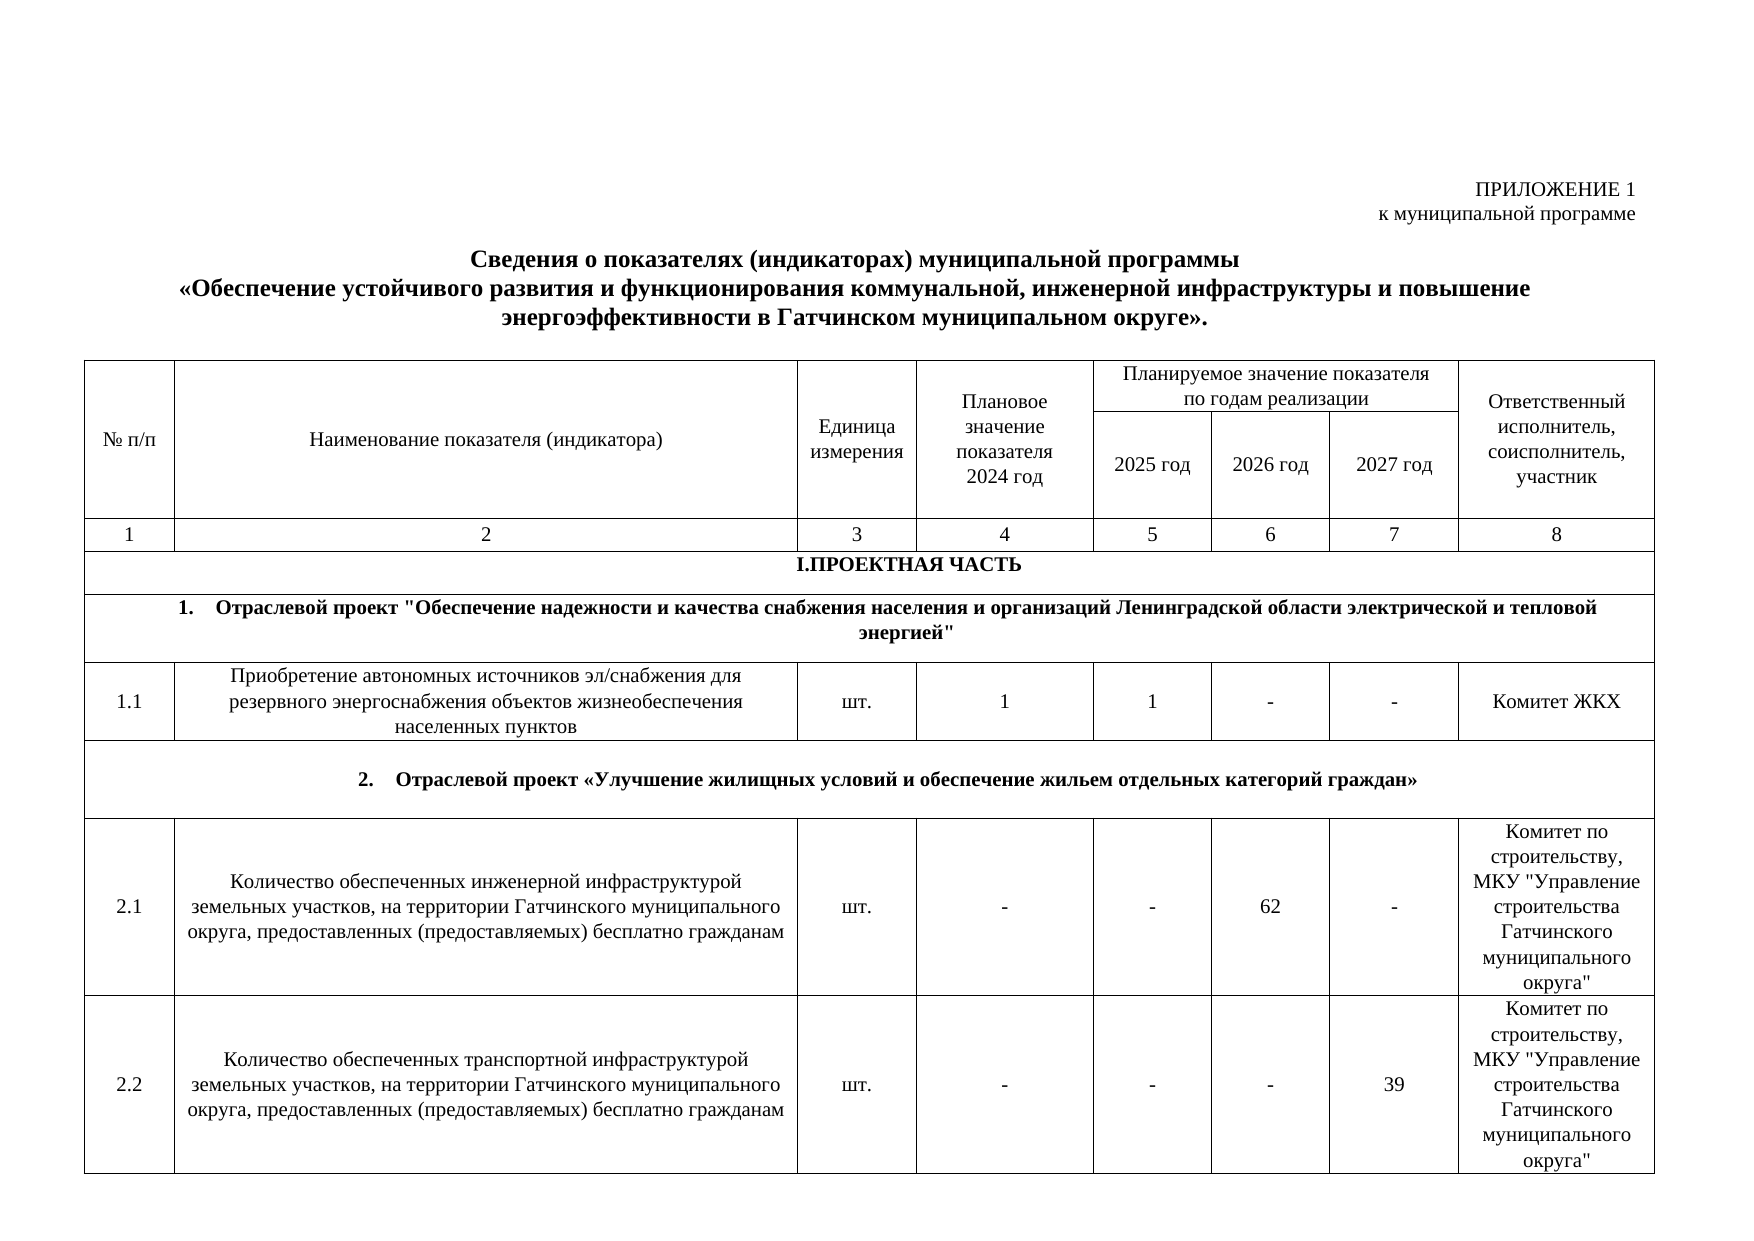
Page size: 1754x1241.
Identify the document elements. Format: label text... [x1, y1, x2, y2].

table_cell 4 [917, 519, 1093, 551]
table_cell 39 [1330, 996, 1458, 1173]
table_cell 2.2 [85, 996, 174, 1173]
table_cell 3 [798, 519, 916, 551]
table_cell - [1094, 819, 1211, 995]
table_cell 1 [1094, 663, 1211, 740]
table_header Наименование показателя (индикатора) [175, 361, 797, 518]
table_header Плановое значение показателя 2024 год [917, 361, 1093, 518]
table_cell 62 [1212, 819, 1329, 995]
table_cell - [1094, 996, 1211, 1173]
text «Обеспечение устойчивого развития и функционирования коммунальной, инженерной инфраструктуры и повышение энергоэффективности в Гатчинском муниципальном округе». [74, 273, 1636, 331]
table_cell - [1330, 663, 1458, 740]
table_cell 1 [917, 663, 1093, 740]
table_cell 6 [1212, 519, 1329, 551]
table_cell Количество обеспеченных транспортной инфраструктурой земельных участков, на территории Гатчинского муниципального округа, предоставленных (предоставляемых) бесплатно гражданам [175, 996, 797, 1173]
text Сведения о показателях (индикаторах) муниципальной программы [74, 244, 1636, 273]
table_cell - [917, 819, 1093, 995]
table_cell 1.1 [85, 663, 174, 740]
table_header Единица измерения [798, 361, 916, 518]
text к муниципальной программе [74, 201, 1636, 225]
table_cell 2 [175, 519, 797, 551]
table_cell I.ПРОЕКТНАЯ ЧАСТЬ [85, 552, 1654, 593]
table_cell 1 [85, 519, 174, 551]
table_cell - [1212, 996, 1329, 1173]
table_cell 2025 год [1094, 412, 1211, 518]
table_cell 5 [1094, 519, 1211, 551]
table_cell 2.1 [85, 819, 174, 995]
table_cell 8 [1459, 519, 1654, 551]
table_header № п/п [85, 361, 174, 518]
table_cell шт. [798, 819, 916, 995]
table_cell - [1330, 819, 1458, 995]
table_cell 2026 год [1212, 412, 1329, 518]
table_cell - [917, 996, 1093, 1173]
table_header Планируемое значение показателя по годам реализации [1094, 361, 1458, 411]
table_cell 7 [1330, 519, 1458, 551]
table_cell - [1212, 663, 1329, 740]
table_cell Отраслевой проект «Улучшение жилищных условий и обеспечение жильем отдельных категорий граждан» [85, 741, 1654, 818]
table_cell Комитет ЖКХ [1459, 663, 1654, 740]
table_cell шт. [798, 663, 916, 740]
table_cell шт. [798, 996, 916, 1173]
table_cell Приобретение автономных источников эл/снабжения для резервного энергоснабжения объектов жизнеобеспечения населенных пунктов [175, 663, 797, 740]
table_cell Комитет по строительству, МКУ "Управление строительства Гатчинского муниципального округа" [1459, 996, 1654, 1173]
table_cell 2027 год [1330, 412, 1458, 518]
table_header Ответственный исполнитель, соисполнитель, участник [1459, 361, 1654, 518]
table_cell Комитет по строительству, МКУ "Управление строительства Гатчинского муниципального округа" [1459, 819, 1654, 995]
table_cell Количество обеспеченных инженерной инфраструктурой земельных участков, на территории Гатчинского муниципального округа, предоставленных (предоставляемых) бесплатно гражданам [175, 819, 797, 995]
table_cell Отраслевой проект "Обеспечение надежности и качества снабжения населения и организаций Ленинградской области электрической и тепловой энергией" [85, 595, 1654, 662]
text ПРИЛОЖЕНИЕ 1 [74, 177, 1636, 201]
